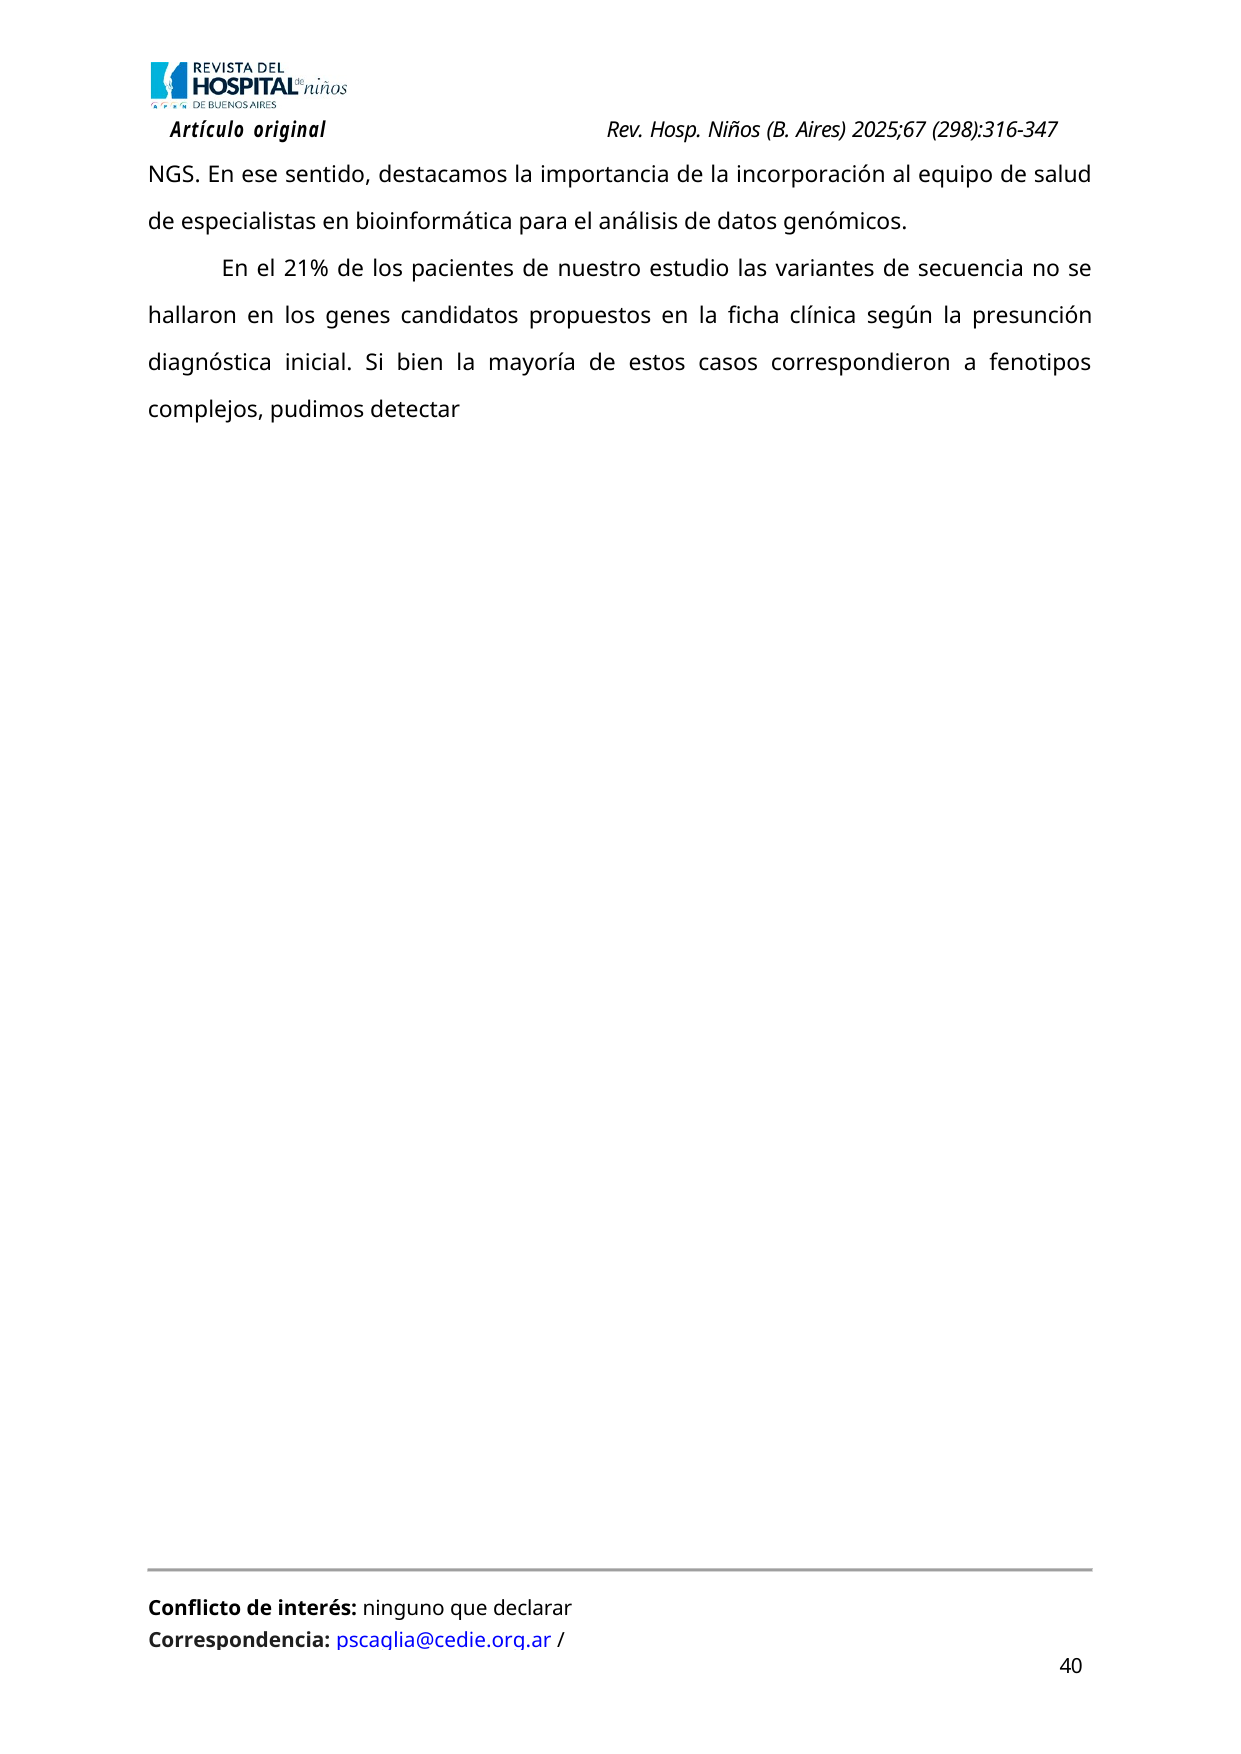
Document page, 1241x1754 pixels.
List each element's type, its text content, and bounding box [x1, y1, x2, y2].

text En el 21% de los pacientes de nuestro estudio las variantes de secuencia no se hallaron en los genes candidatos propuestos en la ficha clínica según la presunción diagnóstica inicial. Si bien la mayoría de estos casos correspondieron a fenotipos complejos, pudimos detectar [148, 252, 1093, 424]
picture [150, 62, 347, 109]
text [148, 158, 1093, 236]
